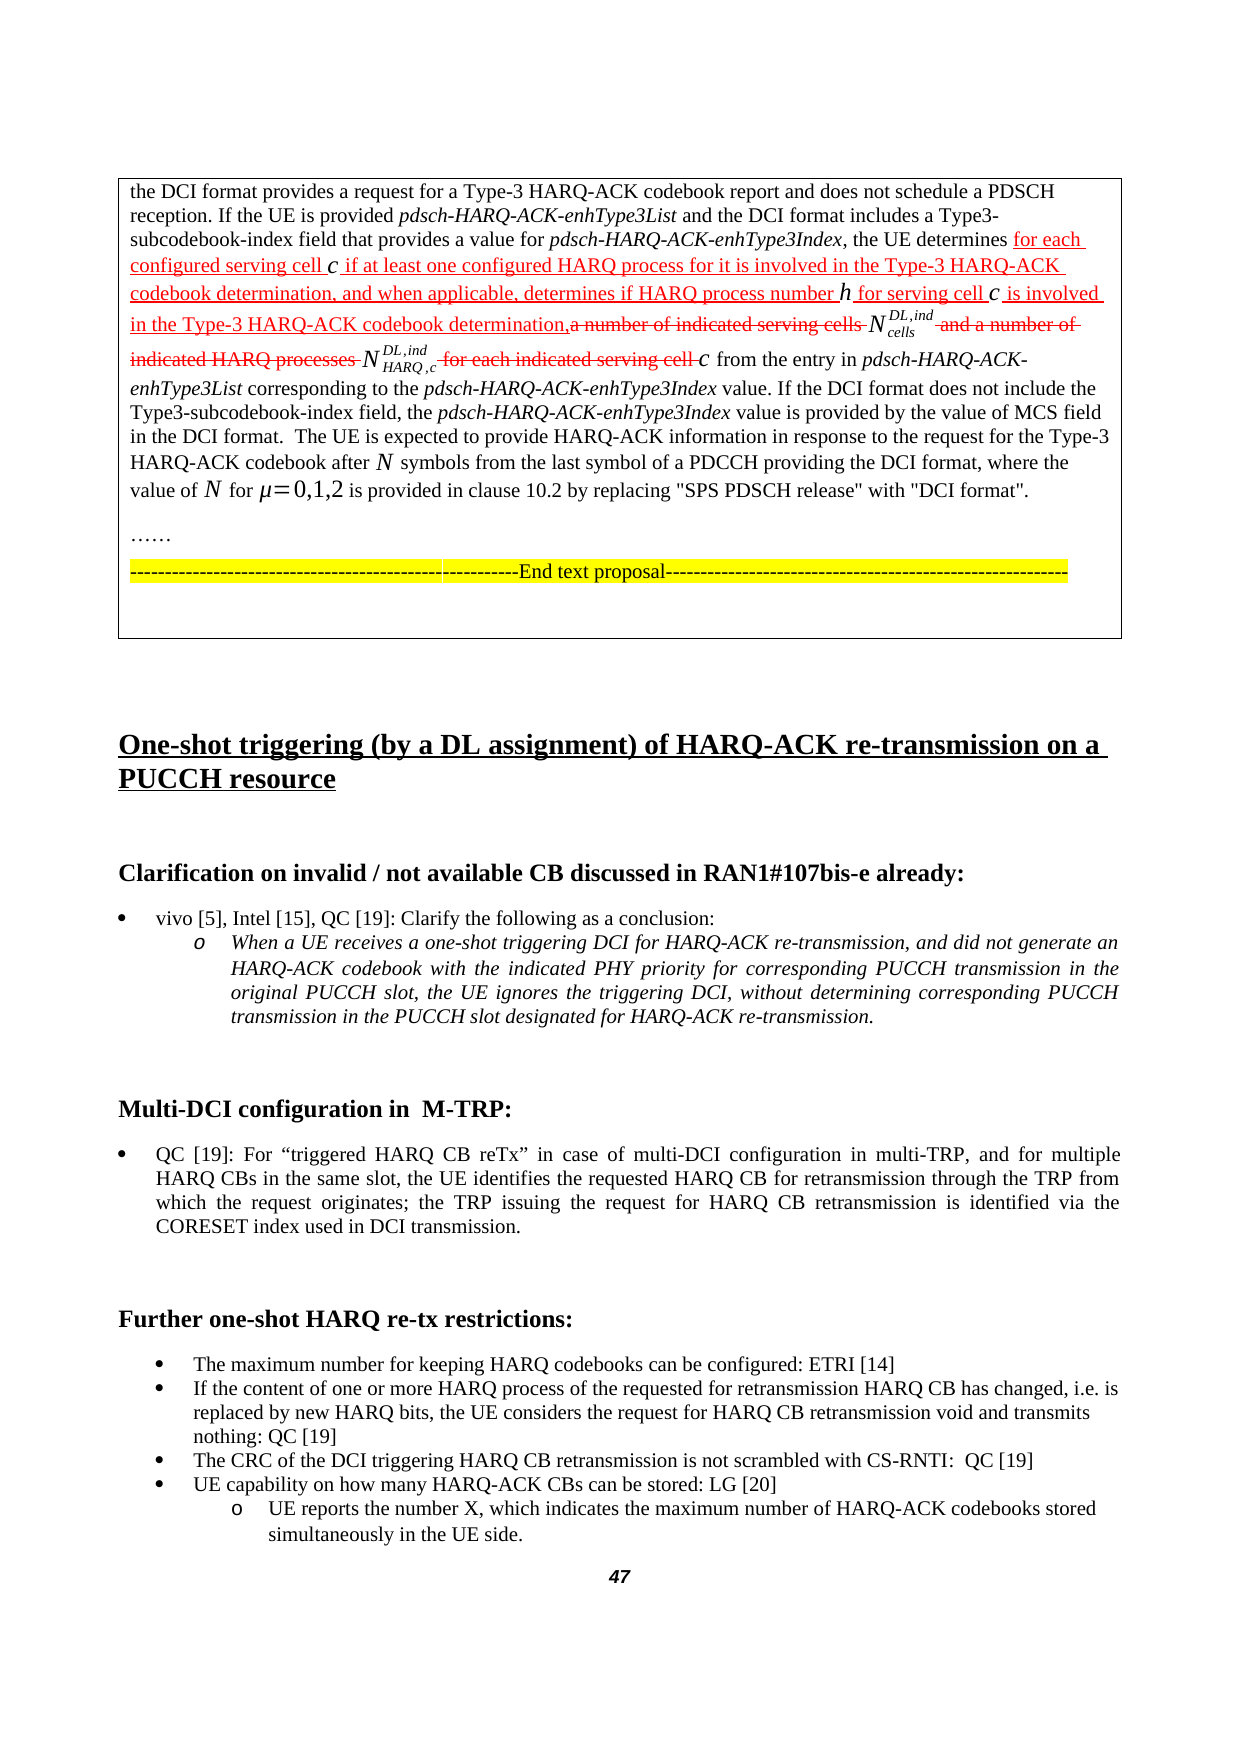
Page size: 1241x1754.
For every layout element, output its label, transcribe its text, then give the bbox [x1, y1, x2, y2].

list The maximum number for keeping HARQ codebooks can be configured: ETRI [14] [156, 1351, 1122, 1376]
list vivo [5], Intel [15], QC [19]: Clarify the following as a conclusion: [118, 906, 1122, 930]
list If the content of one or more HARQ process of the requested for retransmission HARQ CB has changed, i.e. is replaced by new HARQ bits, the UE considers the request for HARQ CB retransmission void and transmits nothing: QC [19] [156, 1376, 1122, 1448]
list QC [19]: For “triggered HARQ CB reTx” in case of multi-DCI configuration in multi-TRP, and for multiple HARQ CBs in the same slot, the UE identifies the requested HARQ CB for retransmission through the TRP from which the request originates; the TRP issuing the request for HARQ CB retransmission is identified via the CORESET index used in DCI transmission. [118, 1141, 1122, 1238]
list The CRC of the DCI triggering HARQ CB retransmission is not scrambled with CS-RNTI: QC [19] [156, 1448, 1122, 1472]
text Clarification on invalid / not available CB discussed in RAN1#107bis-e already: [118, 858, 1122, 887]
text Further one-shot HARQ re-tx restrictions: [118, 1304, 1122, 1333]
text Multi-DCI configuration in M-TRP: [118, 1094, 1122, 1123]
list UE capability on how many HARQ-ACK CBs can be stored: LG [20] [156, 1472, 1122, 1496]
list When a UE receives a one-shot triggering DCI for HARQ-ACK re-transmission, and did not generate an HARQ-ACK codebook with the indicated PHY priority for corresponding PUCCH transmission in the original PUCCH slot, the UE ignores the triggering DCI, without determining corresponding PUCCH transmission in the PUCCH slot designated for HARQ-ACK re-transmission. [193, 930, 1122, 1028]
text One-shot triggering (by a DL assignment) of HARQ-ACK re-transmission on a PUCCH resource [118, 727, 1122, 794]
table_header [119, 179, 1121, 638]
list UE reports the number X, which indicates the maximum number of HARQ-ACK codebooks stored simultaneously in the UE side. [231, 1496, 1122, 1546]
